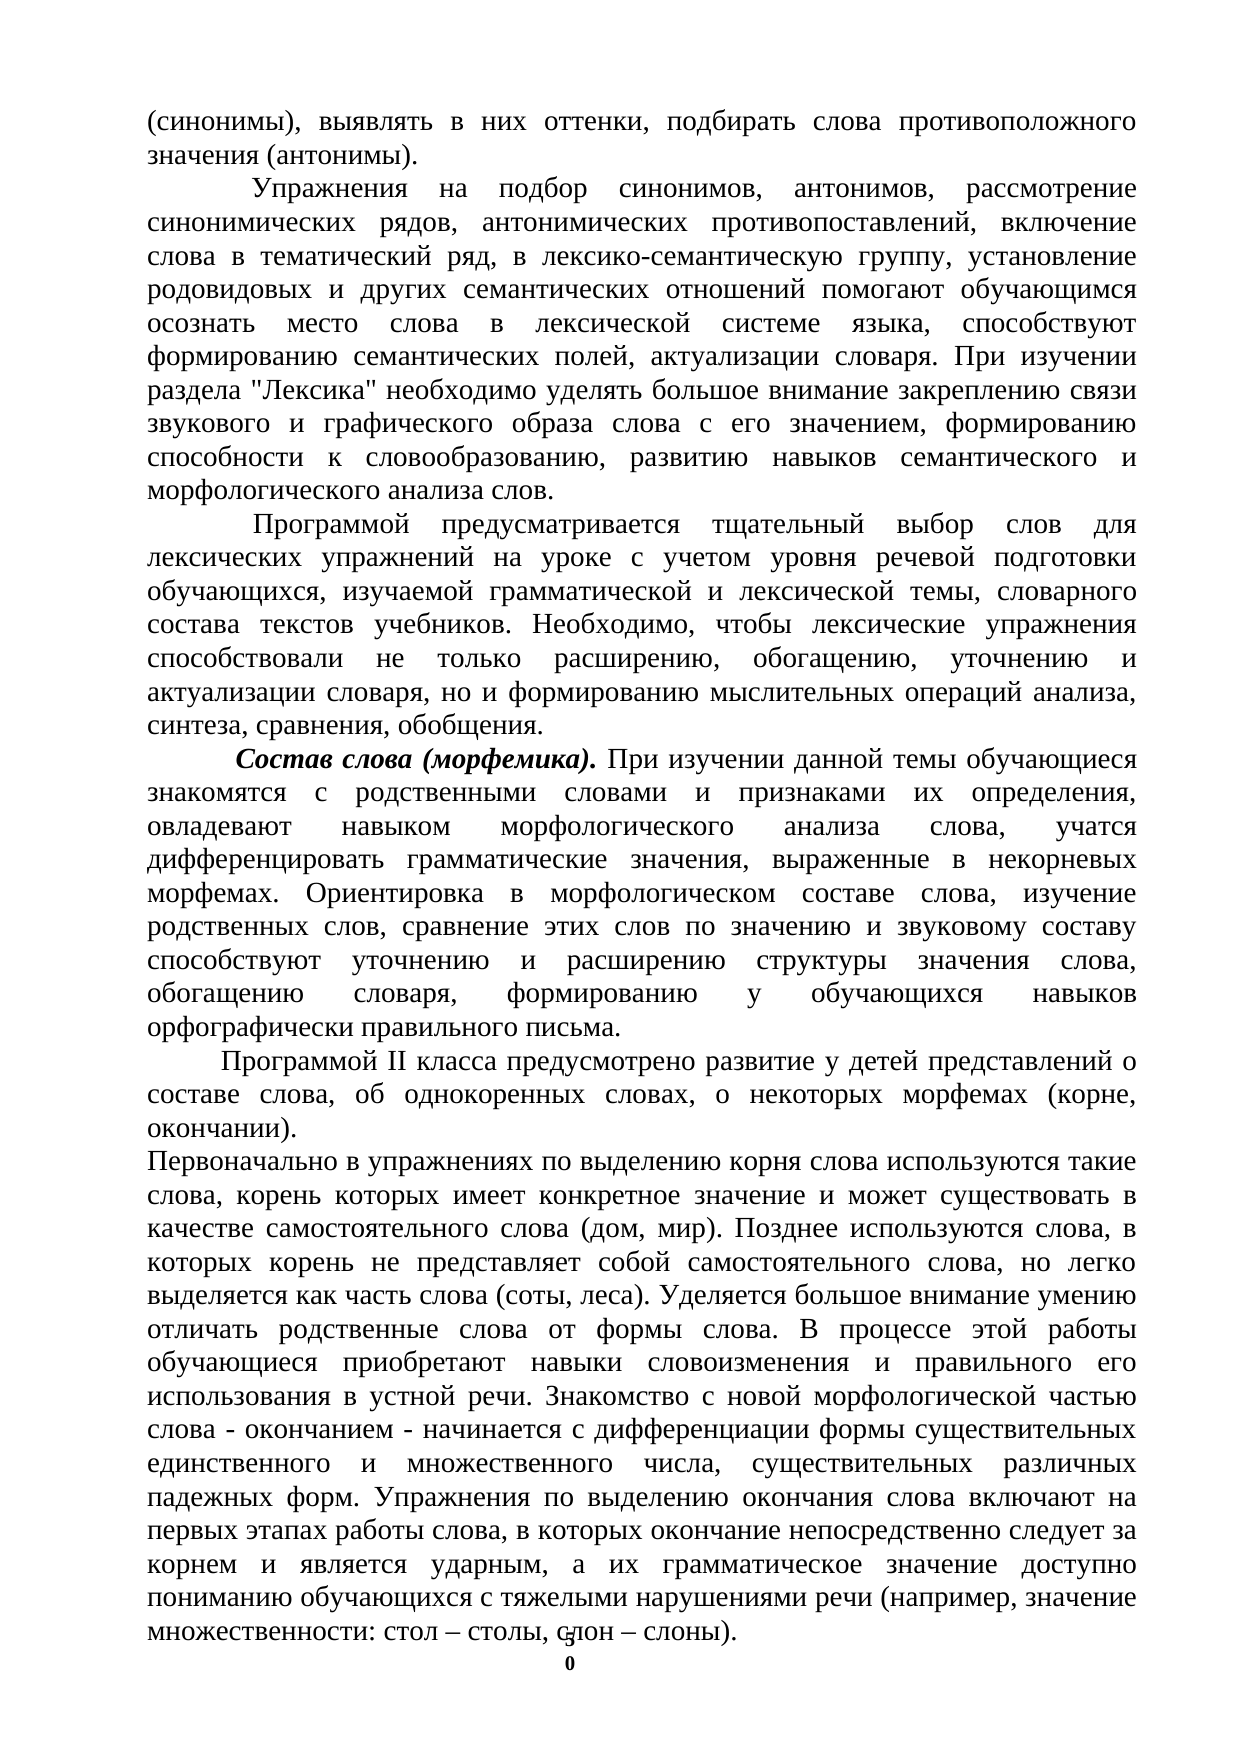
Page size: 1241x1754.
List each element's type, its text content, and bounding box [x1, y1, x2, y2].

text Программой предусматривается тщательный выбор слов для лексических упражнений на уроке с учетом уровня речевой подготовки обучающихся, изучаемой грамматической и лексической темы, словарного состава текстов учебников. Необходимо, чтобы лексические упражнения способствовали не только расширению, обогащению, уточнению и актуализации словаря, но и формированию мыслительных операций анализа, синтеза, сравнения, обобщения. [147, 506, 1137, 741]
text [147, 103, 1137, 171]
text Состав слова (морфемика). При изучении данной темы обучающиеся знакомятся с родственными словами и признаками их определения, овладевают навыком морфологического анализа слова, учатся дифференцировать грамматические значения, выраженные в некорневых морфемах. Ориентировка в морфологическом составе слова, изучение родственных слов, сравнение этих слов по значению и звуковому составу способствуют уточнению и расширению структуры значения слова, обогащению словаря, формированию у обучающихся навыков орфографически правильного письма. [147, 741, 1137, 1043]
text Упражнения на подбор синонимов, антонимов, рассмотрение синонимических рядов, антонимических противопоставлений, включение слова в тематический ряд, в лексико-семантическую группу, установление родовидовых и других семантических отношений помогают обучающимся осознать место слова в лексической системе языка, способствуют формированию семантических полей, актуализации словаря. При изучении раздела "Лексика" необходимо уделять большое внимание закреплению связи звукового и графического образа слова с его значением, формированию способности к словообразованию, развитию навыков семантического и морфологического анализа слов. [147, 171, 1137, 506]
text Программой II класса предусмотрено развитие у детей представлений о составе слова, об однокоренных словах, о некоторых морфемах (корне, окончании). [147, 1043, 1137, 1143]
text Первоначально в упражнениях по выделению корня слова используются такие слова, корень которых имеет конкретное значение и может существовать в качестве самостоятельного слова (дом, мир). Позднее используются слова, в которых корень не представляет собой самостоятельного слова, но легко выделяется как часть слова (соты, леса). Уделяется большое внимание умению отличать родственные слова от формы слова. В процессе этой работы обучающиеся приобретают навыки словоизменения и правильного его использования в устной речи. Знакомство с новой морфологической частью слова - окончанием - начинается с дифференциации формы существительных единственного и множественного числа, существительных различных падежных форм. Упражнения по выделению окончания слова включают на первых этапах работы слова, в которых окончание непосредственно следует за корнем и является ударным, а их грамматическое значение доступно пониманию обучающихся с тяжелыми нарушениями речи (например, значение множественности: стол – столы, слон – слоны). [147, 1143, 1137, 1646]
